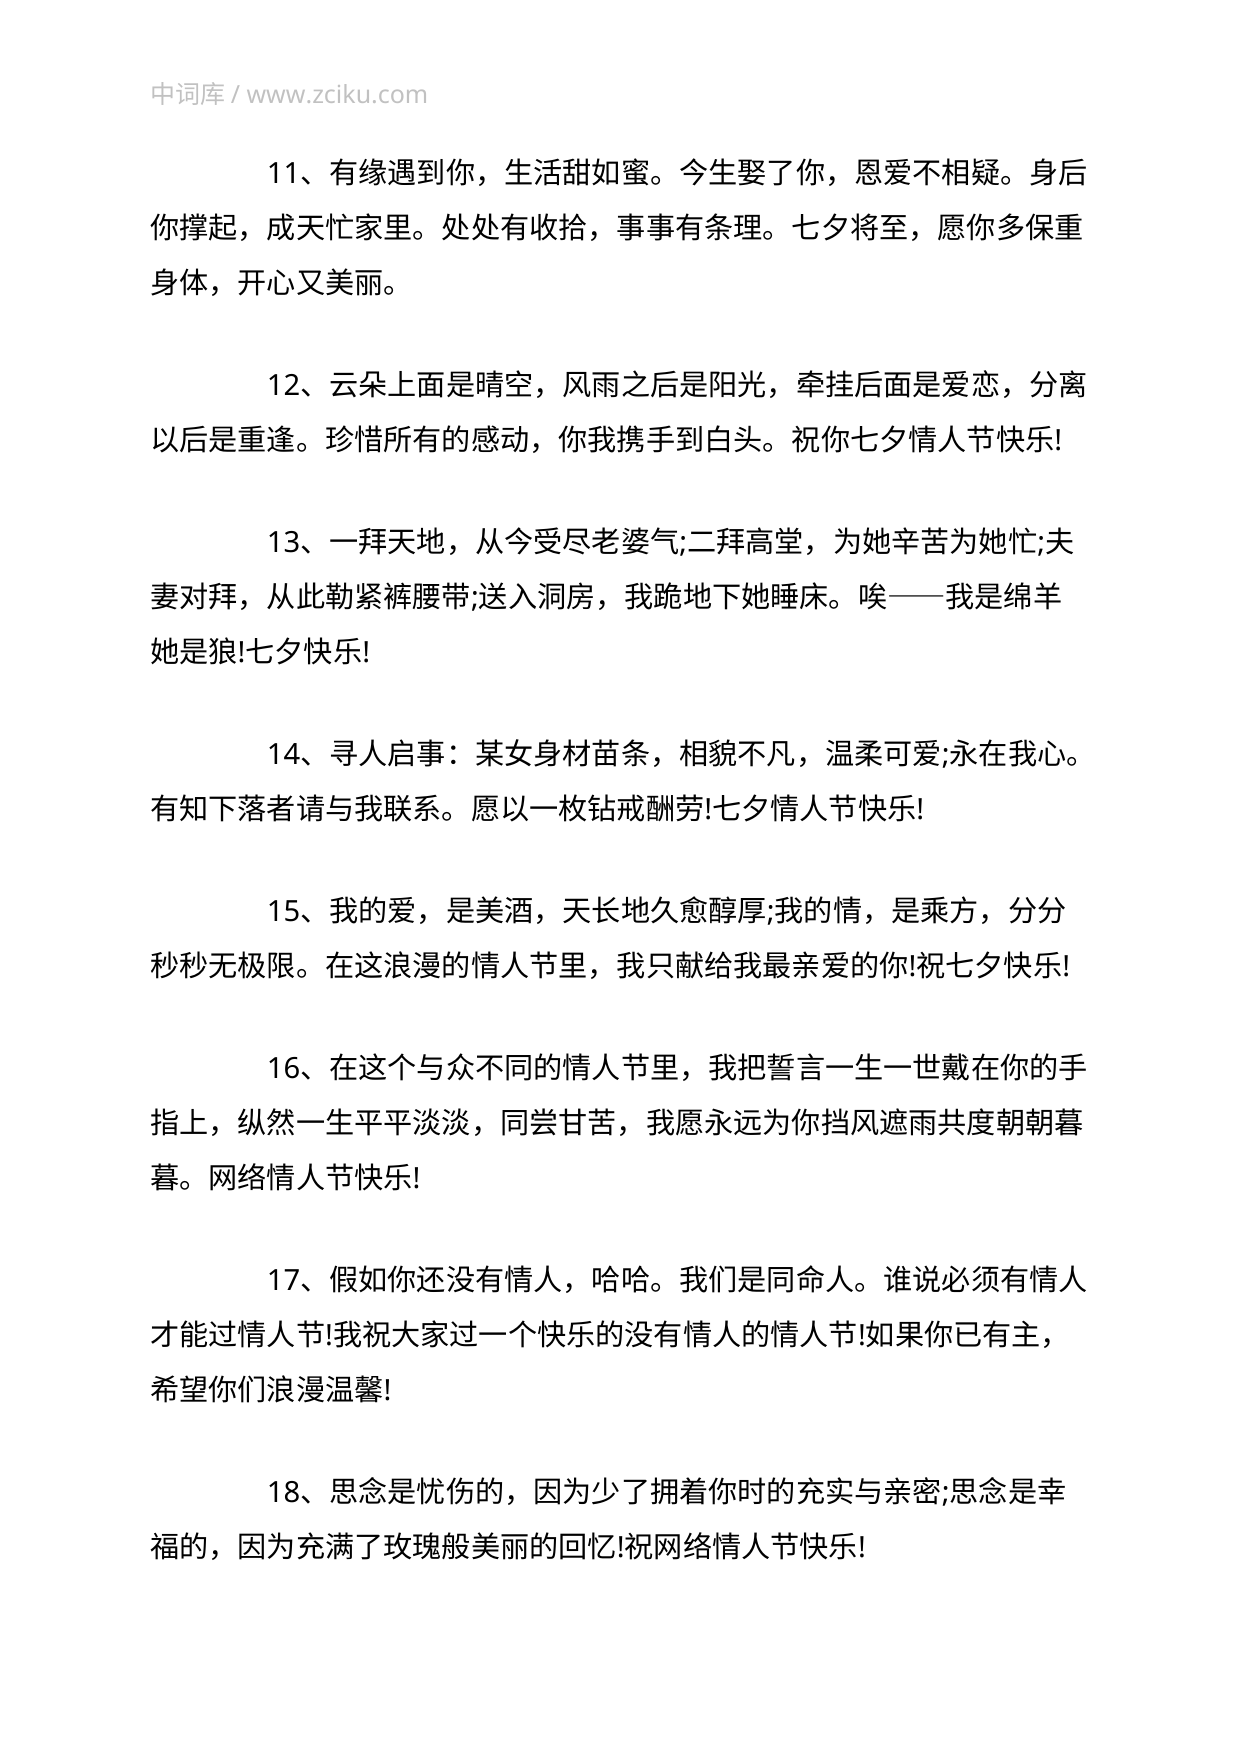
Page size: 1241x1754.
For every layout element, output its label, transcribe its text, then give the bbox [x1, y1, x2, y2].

text 12、云朵上面是晴空，风雨之后是阳光，牵挂后面是爱恋，分离以后是重逢。珍惜所有的感动，你我携手到白头。祝你七夕情人节快乐! [150, 362, 1090, 459]
text 14、寻人启事：某女身材苗条，相貌不凡，温柔可爱;永在我心。有知下落者请与我联系。愿以一枚钻戒酬劳!七夕情人节快乐! [150, 731, 1090, 828]
text 13、一拜天地，从今受尽老婆气;二拜高堂，为她辛苦为她忙;夫妻对拜，从此勒紧裤腰带;送入洞房，我跪地下她睡床。唉——我是绵羊她是狼!七夕快乐! [150, 519, 1090, 671]
text 17、假如你还没有情人，哈哈。我们是同命人。谁说必须有情人才能过情人节!我祝大家过一个快乐的没有情人的情人节!如果你已有主，希望你们浪漫温馨! [150, 1256, 1090, 1409]
text 18、思念是忧伤的，因为少了拥着你时的充实与亲密;思念是幸福的，因为充满了玫瑰般美丽的回忆!祝网络情人节快乐! [150, 1468, 1090, 1566]
text 11、有缘遇到你，生活甜如蜜。今生娶了你，恩爱不相疑。身后你撑起，成天忙家里。处处有收拾，事事有条理。七夕将至，愿你多保重身体，开心又美丽。 [150, 150, 1090, 302]
text 16、在这个与众不同的情人节里，我把誓言一生一世戴在你的手指上，纵然一生平平淡淡，同尝甘苦，我愿永远为你挡风遮雨共度朝朝暮暮。网络情人节快乐! [150, 1044, 1090, 1197]
text 15、我的爱，是美酒，天长地久愈醇厚;我的情，是乘方，分分秒秒无极限。在这浪漫的情人节里，我只献给我最亲爱的你!祝七夕快乐! [150, 888, 1090, 985]
